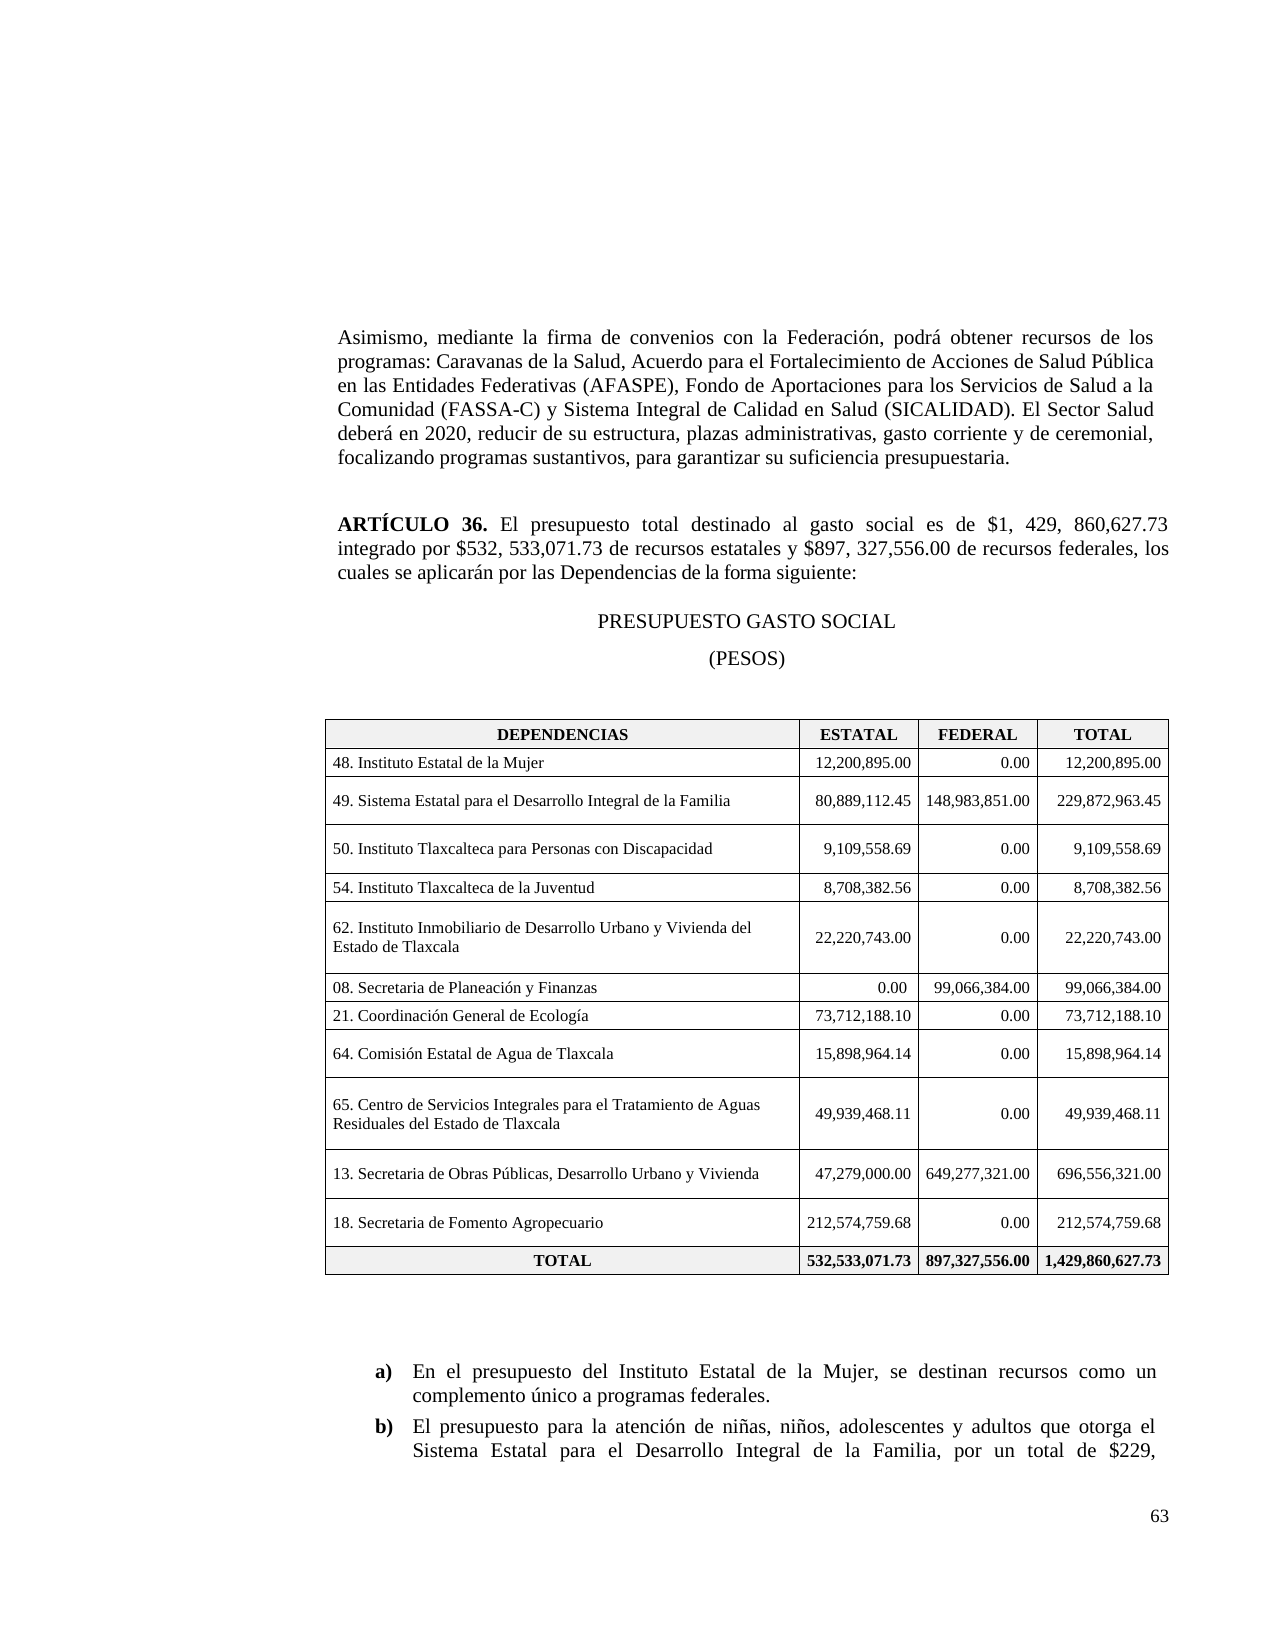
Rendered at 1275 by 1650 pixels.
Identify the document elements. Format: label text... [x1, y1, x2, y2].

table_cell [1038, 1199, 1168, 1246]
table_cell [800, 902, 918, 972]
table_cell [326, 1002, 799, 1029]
list En el presupuesto del Instituto Estatal de la Mujer, se destinan recursos como un complemento único a programas federales. [375, 1359, 1157, 1407]
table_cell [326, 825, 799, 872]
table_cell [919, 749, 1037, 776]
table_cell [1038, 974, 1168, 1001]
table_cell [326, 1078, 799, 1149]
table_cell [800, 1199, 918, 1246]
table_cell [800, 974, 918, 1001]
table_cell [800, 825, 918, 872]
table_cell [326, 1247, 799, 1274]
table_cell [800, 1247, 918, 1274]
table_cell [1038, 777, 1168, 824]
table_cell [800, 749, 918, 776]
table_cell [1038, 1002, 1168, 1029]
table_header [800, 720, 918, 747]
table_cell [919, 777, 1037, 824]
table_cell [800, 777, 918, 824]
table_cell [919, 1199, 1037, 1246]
text (PESOS) [325, 646, 1169, 670]
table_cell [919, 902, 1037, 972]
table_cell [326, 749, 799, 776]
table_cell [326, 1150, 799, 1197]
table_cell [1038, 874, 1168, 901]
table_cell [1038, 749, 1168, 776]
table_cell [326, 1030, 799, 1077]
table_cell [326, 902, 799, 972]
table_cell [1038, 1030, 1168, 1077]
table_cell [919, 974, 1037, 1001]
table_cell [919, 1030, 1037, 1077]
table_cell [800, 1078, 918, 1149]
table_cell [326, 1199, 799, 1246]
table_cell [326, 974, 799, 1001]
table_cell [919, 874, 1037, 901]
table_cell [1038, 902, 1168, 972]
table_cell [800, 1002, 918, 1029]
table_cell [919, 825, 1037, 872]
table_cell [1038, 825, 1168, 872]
text Asimismo, mediante la firma de convenios con la Federación, podrá obtener recursos de los programas: Caravanas de la Salud, Acuerdo para el Fortalecimiento de Acciones de Salud Pública en las Entidades Federativas (AFASPE), Fondo de Aportaciones para los Servicios de Salud a la Comunidad (FASSA-C) y Sistema Integral de Calidad en Salud (SICALIDAD). El Sector Salud deberá en 2020, reducir de su estructura, plazas administrativas, gasto corriente y de ceremonial, focalizando programas sustantivos, para garantizar su suficiencia presupuestaria. [337, 325, 1155, 469]
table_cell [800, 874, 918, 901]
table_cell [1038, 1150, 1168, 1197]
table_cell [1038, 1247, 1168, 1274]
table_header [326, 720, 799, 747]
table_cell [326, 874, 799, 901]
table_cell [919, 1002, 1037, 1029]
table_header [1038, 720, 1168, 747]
text ARTÍCULO 36. El presupuesto total destinado al gasto social es de $1, 429, 860,627.73 integrado por $532, 533,071.73 de recursos estatales y $897, 327,556.00 de recursos federales, los cuales se aplicarán por las Dependencias de la forma siguiente: [337, 512, 1169, 584]
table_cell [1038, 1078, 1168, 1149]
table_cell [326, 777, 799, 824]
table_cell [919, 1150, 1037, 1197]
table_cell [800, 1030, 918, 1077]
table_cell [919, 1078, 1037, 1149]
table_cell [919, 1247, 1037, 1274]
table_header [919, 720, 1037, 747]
text PRESUPUESTO GASTO SOCIAL [325, 609, 1169, 633]
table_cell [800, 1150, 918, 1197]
